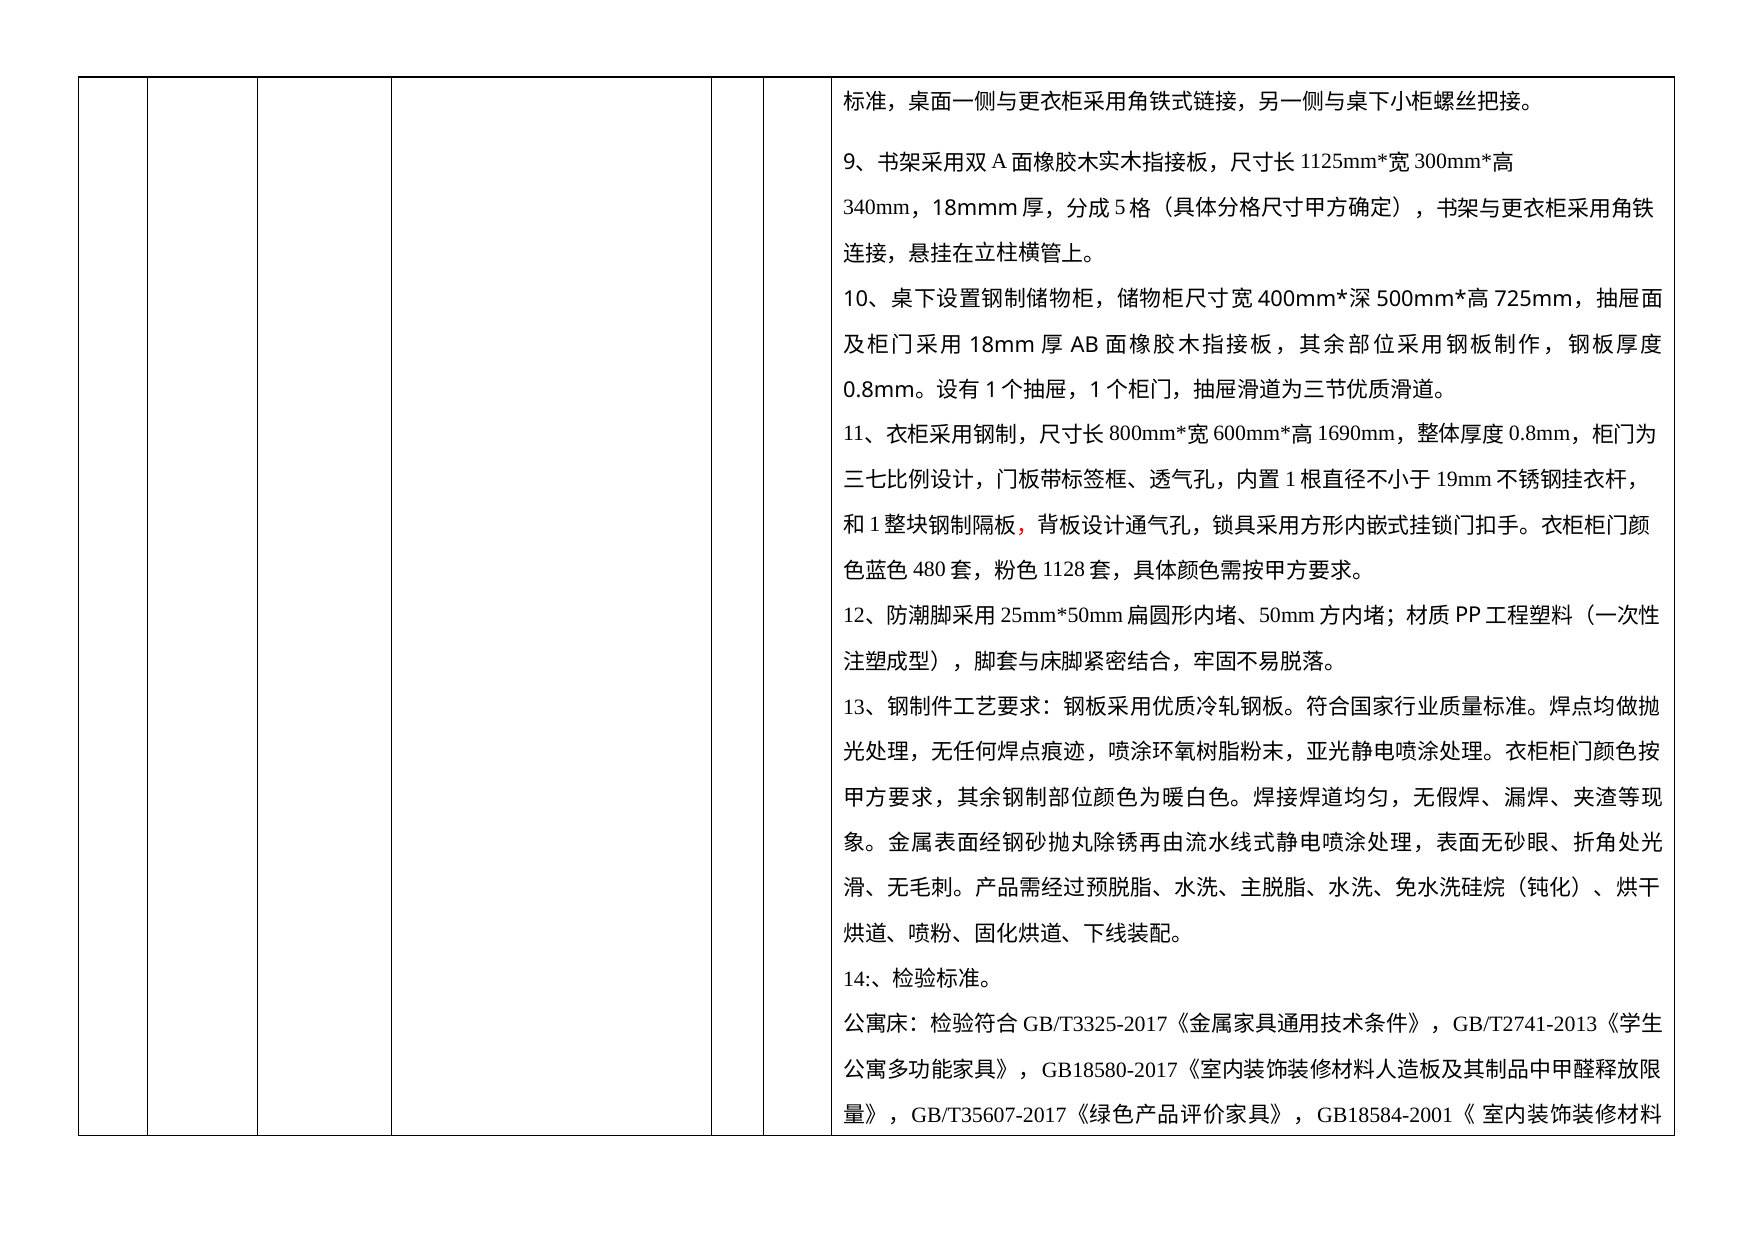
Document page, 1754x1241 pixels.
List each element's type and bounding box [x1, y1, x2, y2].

table_cell [392, 78, 711, 1135]
table_cell [258, 78, 391, 1135]
table_cell [79, 78, 147, 1135]
table_cell [712, 78, 763, 1135]
table_cell [764, 78, 831, 1135]
table_cell [148, 78, 257, 1135]
